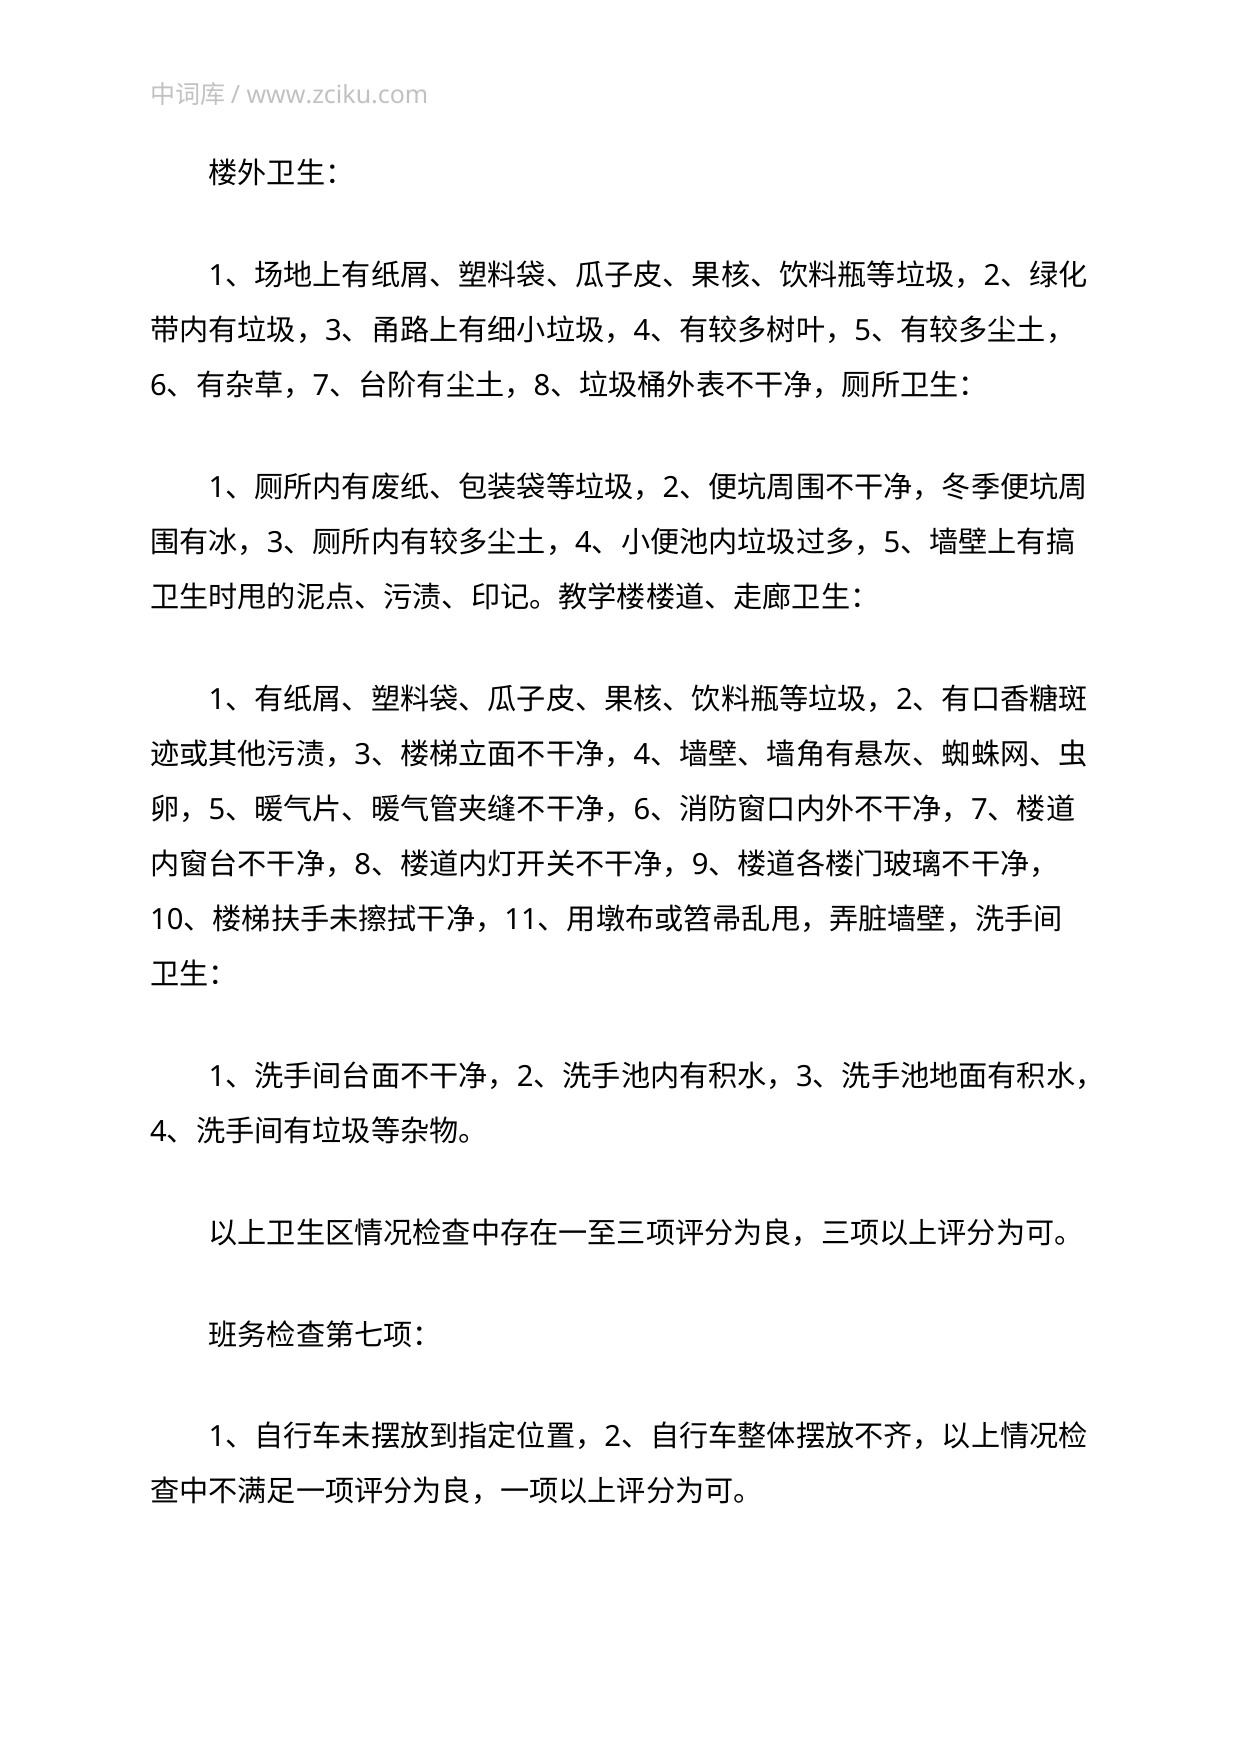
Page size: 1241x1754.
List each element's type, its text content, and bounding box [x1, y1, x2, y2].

text 1、场地上有纸屑、塑料袋、瓜子皮、果核、饮料瓶等垃圾，2、绿化带内有垃圾，3、甬路上有细小垃圾，4、有较多树叶，5、有较多尘土，6、有杂草，7、台阶有尘土，8、垃圾桶外表不干净，厕所卫生： [150, 252, 1090, 404]
text 1、厕所内有废纸、包装袋等垃圾，2、便坑周围不干净，冬季便坑周围有冰，3、厕所内有较多尘土，4、小便池内垃圾过多，5、墙壁上有搞卫生时甩的泥点、污渍、印记。教学楼楼道、走廊卫生： [150, 464, 1090, 616]
text 班务检查第七项： [150, 1311, 1090, 1353]
text 1、自行车未摆放到指定位置，2、自行车整体摆放不齐，以上情况检查中不满足一项评分为良，一项以上评分为可。 [150, 1413, 1090, 1510]
text 楼外卫生： [150, 150, 1090, 192]
text 1、洗手间台面不干净，2、洗手池内有积水，3、洗手池地面有积水，4、洗手间有垃圾等杂物。 [150, 1052, 1090, 1150]
text 1、有纸屑、塑料袋、瓜子皮、果核、饮料瓶等垃圾，2、有口香糖斑迹或其他污渍，3、楼梯立面不干净，4、墙壁、墙角有悬灰、蜘蛛网、虫卵，5、暖气片、暖气管夹缝不干净，6、消防窗口内外不干净，7、楼道内窗台不干净，8、楼道内灯开关不干净，9、楼道各楼门玻璃不干净，10、楼梯扶手未擦拭干净，11、用墩布或笤帚乱甩，弄脏墙壁，洗手间卫生： [150, 676, 1090, 993]
text 以上卫生区情况检查中存在一至三项评分为良，三项以上评分为可。 [150, 1209, 1090, 1252]
